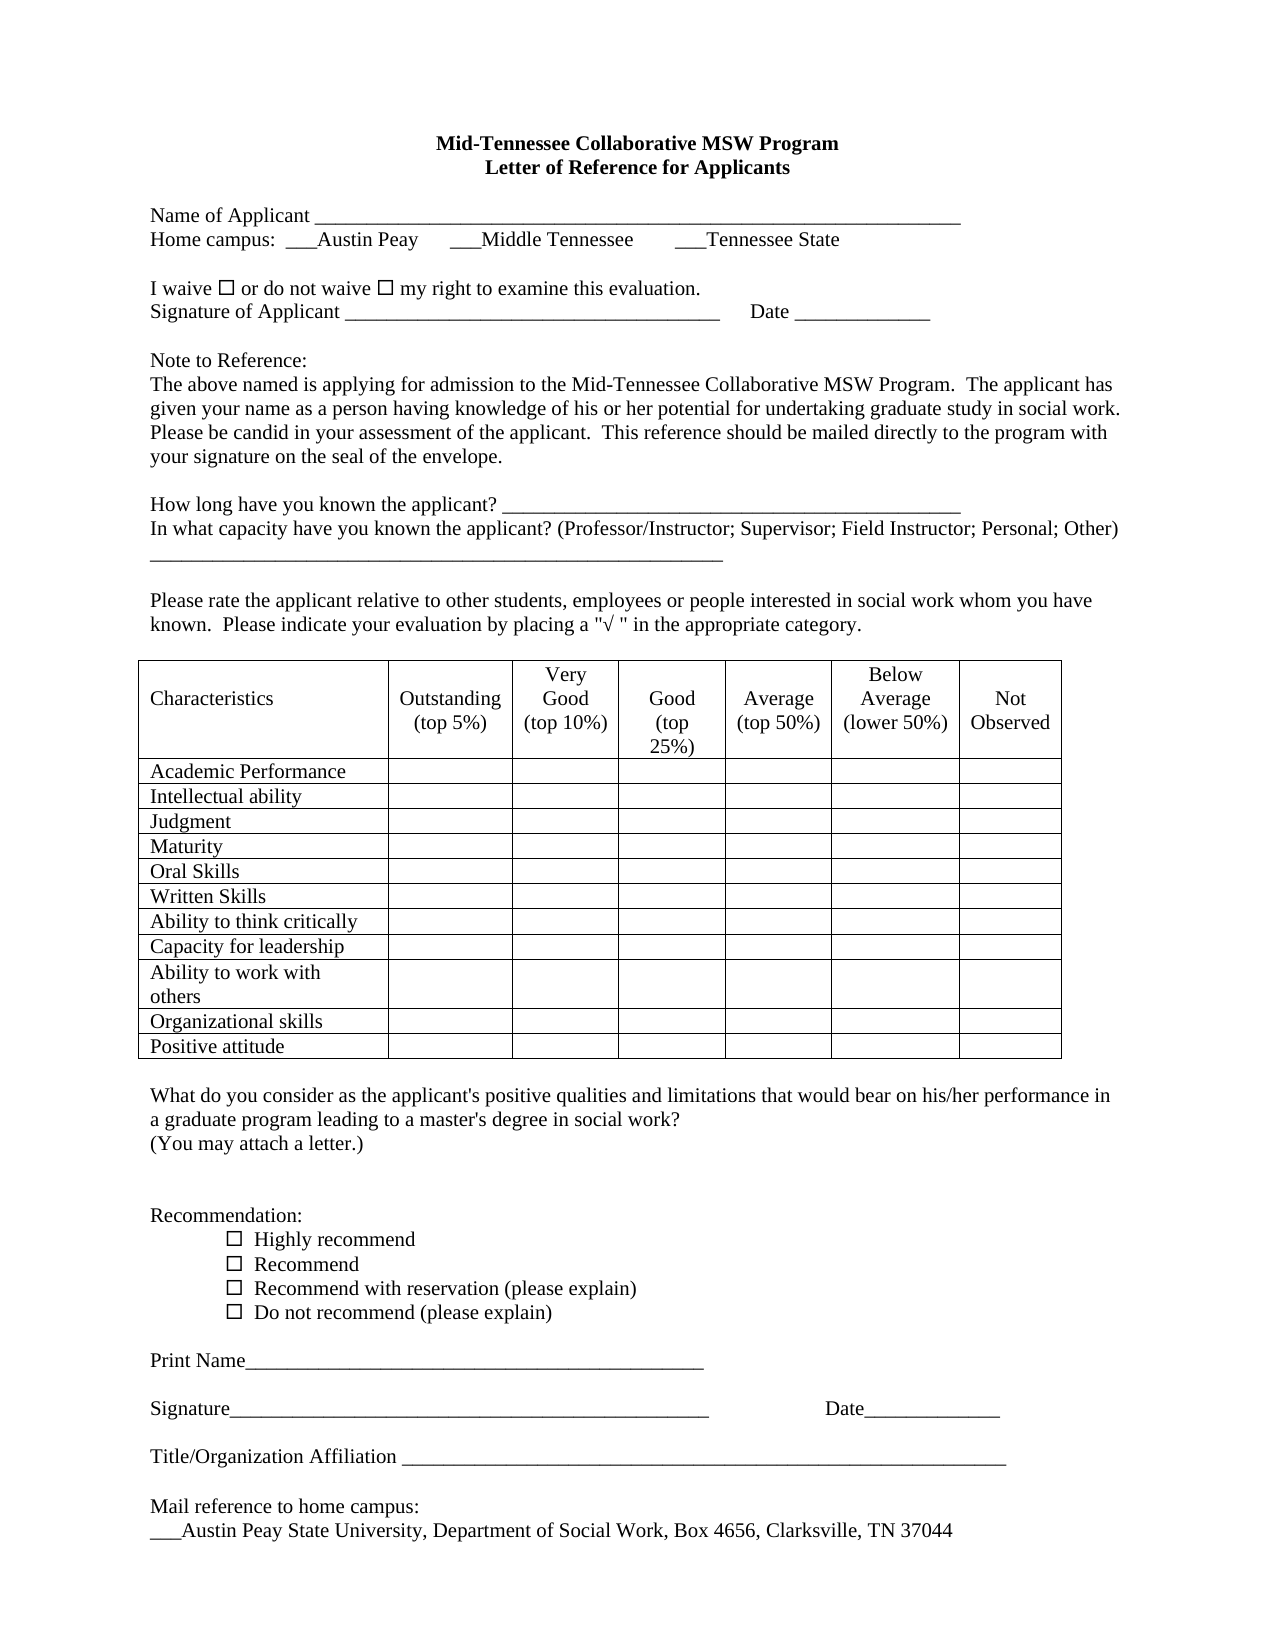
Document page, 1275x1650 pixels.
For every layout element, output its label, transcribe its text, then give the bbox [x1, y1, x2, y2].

text Highly recommend [150, 1227, 1125, 1251]
table_header Average (top 50%) [726, 661, 831, 758]
text Signature______________________________________________ Date_____________ [150, 1396, 1125, 1420]
text Print Name____________________________________________ [150, 1348, 1125, 1372]
text Letter of Reference for Applicants [150, 155, 1125, 179]
text Recommend [150, 1251, 1125, 1276]
table_header Below Average (lower 50%) [832, 661, 959, 758]
table_cell [832, 935, 959, 958]
table_cell [832, 834, 959, 858]
table_cell [389, 1034, 512, 1058]
table_cell [960, 1034, 1061, 1058]
table_cell [960, 784, 1061, 808]
table_cell [389, 859, 512, 883]
table_cell [513, 784, 618, 808]
table_cell [832, 884, 959, 908]
table_cell [960, 960, 1061, 1008]
table_cell [832, 759, 959, 783]
table_cell [619, 834, 725, 858]
table_cell [389, 809, 512, 833]
table_cell [832, 1034, 959, 1058]
table_cell [960, 935, 1061, 958]
table_cell [726, 784, 831, 808]
table_cell [389, 784, 512, 808]
table_cell [832, 960, 959, 1008]
text Please rate the applicant relative to other students, employees or people interested in social work whom you have known. Please indicate your evaluation by placing a "√ " in the appropriate category. [150, 588, 1125, 636]
table_cell [832, 809, 959, 833]
table_cell Intellectual ability [139, 784, 388, 808]
table_cell [389, 884, 512, 908]
table_cell [513, 884, 618, 908]
table_cell Judgment [139, 809, 388, 833]
text Signature of Applicant ____________________________________ Date _____________ [150, 299, 1125, 323]
text ___Austin , Department of Social Work, [150, 1518, 1125, 1542]
table_cell Oral Skills [139, 859, 388, 883]
text Note to Reference: [150, 348, 1125, 372]
text Title/Organization Affiliation __________________________________________________________ [150, 1444, 1125, 1468]
table_header Good (top 25%) [619, 661, 725, 758]
text Home campus: ___Austin Peay ___Middle Tennessee ___Tennessee State [150, 227, 1125, 251]
table_cell [389, 909, 512, 933]
table_cell [513, 834, 618, 858]
table_cell [832, 909, 959, 933]
table_cell [960, 809, 1061, 833]
text (You may attach a letter.) [150, 1131, 1125, 1155]
text In what capacity have you known the applicant? (Professor/Instructor; Supervisor; Field Instructor; Personal; Other) _______________________________________________________ [150, 516, 1125, 564]
table_cell [832, 1009, 959, 1033]
text I waive or do not waive my right to examine this evaluation. [150, 275, 1125, 299]
table_cell [726, 935, 831, 958]
table_header Characteristics [139, 661, 388, 758]
table_cell [726, 960, 831, 1008]
table_cell [726, 809, 831, 833]
table_cell [726, 884, 831, 908]
table_cell [726, 1009, 831, 1033]
table_header Outstanding (top 5%) [389, 661, 512, 758]
table_cell [726, 859, 831, 883]
table_cell [389, 759, 512, 783]
table_cell Ability to work with others [139, 960, 388, 1008]
table_cell [513, 1009, 618, 1033]
table_cell [832, 859, 959, 883]
table_cell [619, 859, 725, 883]
table_cell [513, 960, 618, 1008]
table_cell [619, 909, 725, 933]
text Mid-Tennessee Collaborative MSW Program [150, 131, 1125, 155]
text The above named is applying for admission to the Mid-Tennessee Collaborative MSW Program. The applicant has given your name as a person having knowledge of his or her potential for undertaking graduate study in social work. Please be candid in your assessment of the applicant. This reference should be mailed directly to the program with your signature on the seal of the envelope. [150, 372, 1125, 468]
table_cell [513, 759, 618, 783]
table_cell [513, 859, 618, 883]
table_cell [960, 884, 1061, 908]
table_cell [960, 759, 1061, 783]
table_cell [960, 859, 1061, 883]
table_cell [960, 1009, 1061, 1033]
table_cell [389, 960, 512, 1008]
table_cell [619, 960, 725, 1008]
table_cell [726, 834, 831, 858]
table_cell [619, 1009, 725, 1033]
text How long have you known the applicant? ____________________________________________ [150, 492, 1125, 516]
table_cell [513, 909, 618, 933]
table_cell [619, 759, 725, 783]
table_cell [513, 935, 618, 958]
text Do not recommend (please explain) [150, 1299, 1125, 1324]
text Name of Applicant ______________________________________________________________ [150, 203, 1125, 227]
table_cell [389, 935, 512, 958]
table_cell Ability to think critically [139, 909, 388, 933]
table_cell [513, 1034, 618, 1058]
text Mail reference to home campus: [150, 1494, 1125, 1518]
table_cell [726, 909, 831, 933]
table_cell [960, 834, 1061, 858]
table_cell [389, 834, 512, 858]
table_cell [619, 1034, 725, 1058]
table_cell [726, 1034, 831, 1058]
table_cell Maturity [139, 834, 388, 858]
table_cell [832, 784, 959, 808]
table_cell [619, 935, 725, 958]
table_cell [726, 759, 831, 783]
table_cell Written Skills [139, 884, 388, 908]
table_cell [619, 884, 725, 908]
table_cell [513, 809, 618, 833]
table_cell [619, 784, 725, 808]
table_cell Capacity for leadership [139, 935, 388, 958]
text Recommendation: [150, 1203, 1125, 1227]
table_cell [619, 809, 725, 833]
text What do you consider as the applicant's positive qualities and limitations that would bear on his/her performance in a graduate program leading to a master's degree in social work? [150, 1083, 1125, 1131]
table_header Very Good (top 10%) [513, 661, 618, 758]
table_header Not Observed [960, 661, 1061, 758]
text Recommend with reservation (please explain) [150, 1276, 1125, 1299]
table_cell Academic Performance [139, 759, 388, 783]
table_cell Organizational skills [139, 1009, 388, 1033]
table_cell Positive attitude [139, 1034, 388, 1058]
table_cell [960, 909, 1061, 933]
table_cell [389, 1009, 512, 1033]
